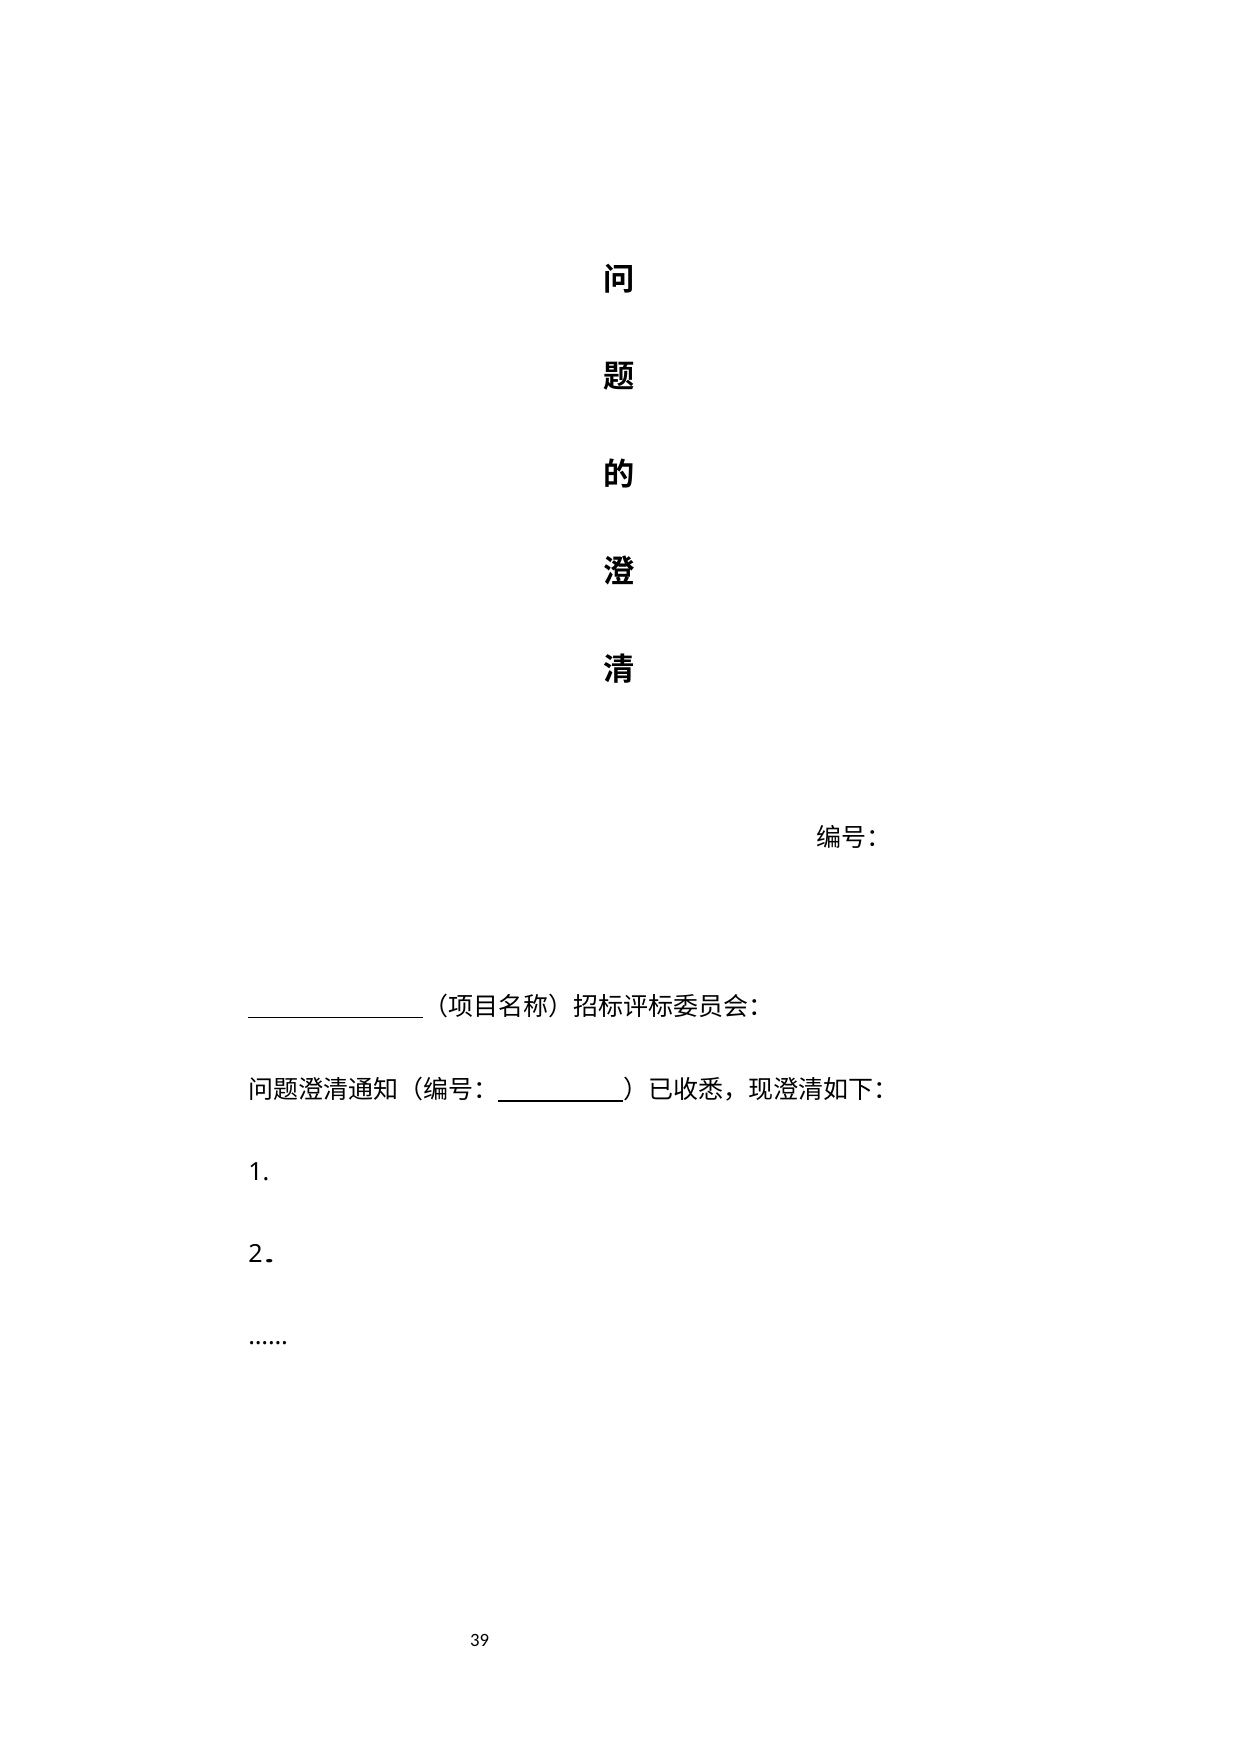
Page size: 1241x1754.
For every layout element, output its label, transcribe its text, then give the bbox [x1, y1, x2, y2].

text 1. [248, 1138, 1053, 1203]
text （项目名称）招标评标委员会： [248, 969, 1053, 1034]
text 2. [248, 1220, 1053, 1285]
text …… [248, 1302, 1053, 1367]
text 编号： [704, 803, 892, 868]
text 问题澄清通知（编号： ）已收悉，现澄清如下： [248, 1055, 1053, 1120]
text 问题的澄清 [595, 244, 643, 699]
